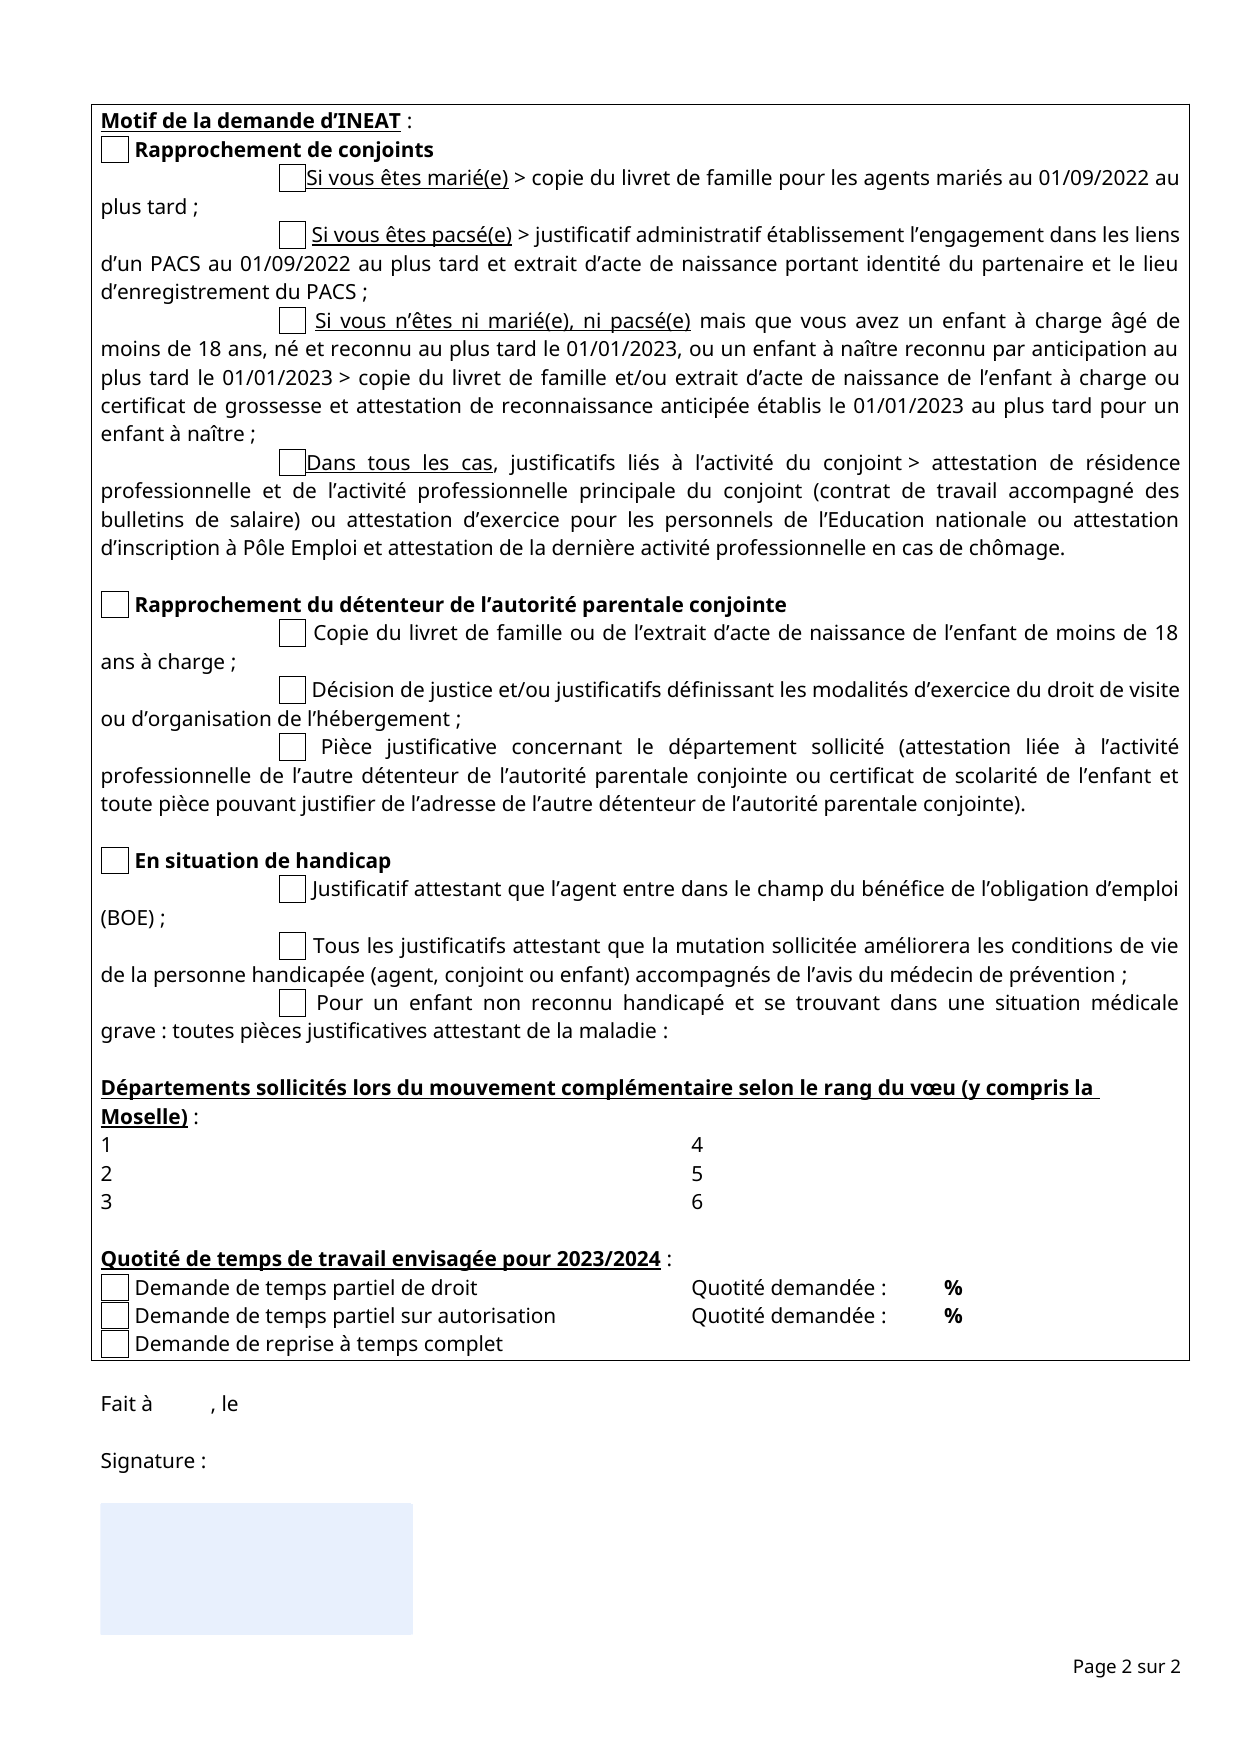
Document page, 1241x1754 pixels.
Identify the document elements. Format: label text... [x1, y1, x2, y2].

text Quotité de temps de travail envisagée pour 2023/2024 : [100, 1244, 1181, 1273]
text Demande de temps partiel sur autorisation Quotité demandée : % [100, 1301, 1181, 1326]
text Pour un enfant non reconnu handicapé et se trouvant dans une situation médicale grave : toutes pièces justificatives attestant de la maladie : [100, 988, 1181, 1045]
text Si vous êtes marié(e) > copie du livret de famille pour les agents mariés au 01/09/2022 au plus tard ; [100, 163, 1181, 220]
text 1 4 [100, 1130, 1181, 1159]
text Décision de justice et/ou justificatifs définissant les modalités d’exercice du droit de visite ou d’organisation de l’hébergement ; [100, 675, 1181, 732]
text Rapprochement du détenteur de l’autorité parentale conjointe [100, 590, 1181, 618]
text Tous les justificatifs attestant que la mutation sollicitée améliorera les conditions de vie de la personne handicapée (agent, conjoint ou enfant) accompagnés de l’avis du médecin de prévention ; [100, 931, 1181, 988]
text 2 5 [100, 1159, 1181, 1187]
text Rapprochement de conjoints [100, 135, 1181, 163]
text Départements sollicités lors du mouvement complémentaire selon le rang du vœu (y compris la Moselle) : [100, 1073, 1181, 1130]
text 3 6 [100, 1187, 1181, 1216]
text En situation de handicap [100, 846, 1181, 874]
text Justificatif attestant que l’agent entre dans le champ du bénéfice de l’obligation d’emploi (BOE) ; [100, 874, 1181, 931]
text Signature : [100, 1446, 1181, 1475]
text Si vous n’êtes ni marié(e), ni pacsé(e) mais que vous avez un enfant à charge âgé de moins de 18 ans, né et reconnu au plus tard le 01/01/2023, ou un enfant à naître reconnu par anticipation au plus tard le 01/01/2023 > copie du livret de famille et/ou extrait d’acte de naissance de l’enfant à charge ou certificat de grossesse et attestation de reconnaissance anticipée établis le 01/01/2023 au plus tard pour un enfant à naître ; [100, 306, 1181, 448]
text Demande de temps partiel de droit Quotité demandée : % [100, 1273, 1181, 1301]
text Pièce justificative concernant le département sollicité (attestation liée à l’activité professionnelle de l’autre détenteur de l’autorité parentale conjointe ou certificat de scolarité de l’enfant et toute pièce pouvant justifier de l’adresse de l’autre détenteur de l’autorité parentale conjointe). [100, 732, 1181, 818]
text Fait à , le [100, 1389, 1181, 1418]
text Dans tous les cas, justificatifs liés à l’activité du conjoint > attestation de résidence professionnelle et de l’activité professionnelle principale du conjoint (contrat de travail accompagné des bulletins de salaire) ou attestation d’exercice pour les personnels de l’Education nationale ou attestation d’inscription à Pôle Emploi et attestation de la dernière activité professionnelle en cas de chômage. [100, 448, 1181, 562]
picture [100, 1503, 413, 1635]
text Demande de reprise à temps complet [92, 1326, 1189, 1360]
text Motif de la demande d’INEAT : [92, 105, 1189, 135]
text Si vous êtes pacsé(e) > justificatif administratif établissement l’engagement dans les liens d’un PACS au 01/09/2022 au plus tard et extrait d’acte de naissance portant identité du partenaire et le lieu d’enregistrement du PACS ; [100, 220, 1181, 306]
text Copie du livret de famille ou de l’extrait d’acte de naissance de l’enfant de moins de 18 ans à charge ; [100, 618, 1181, 675]
